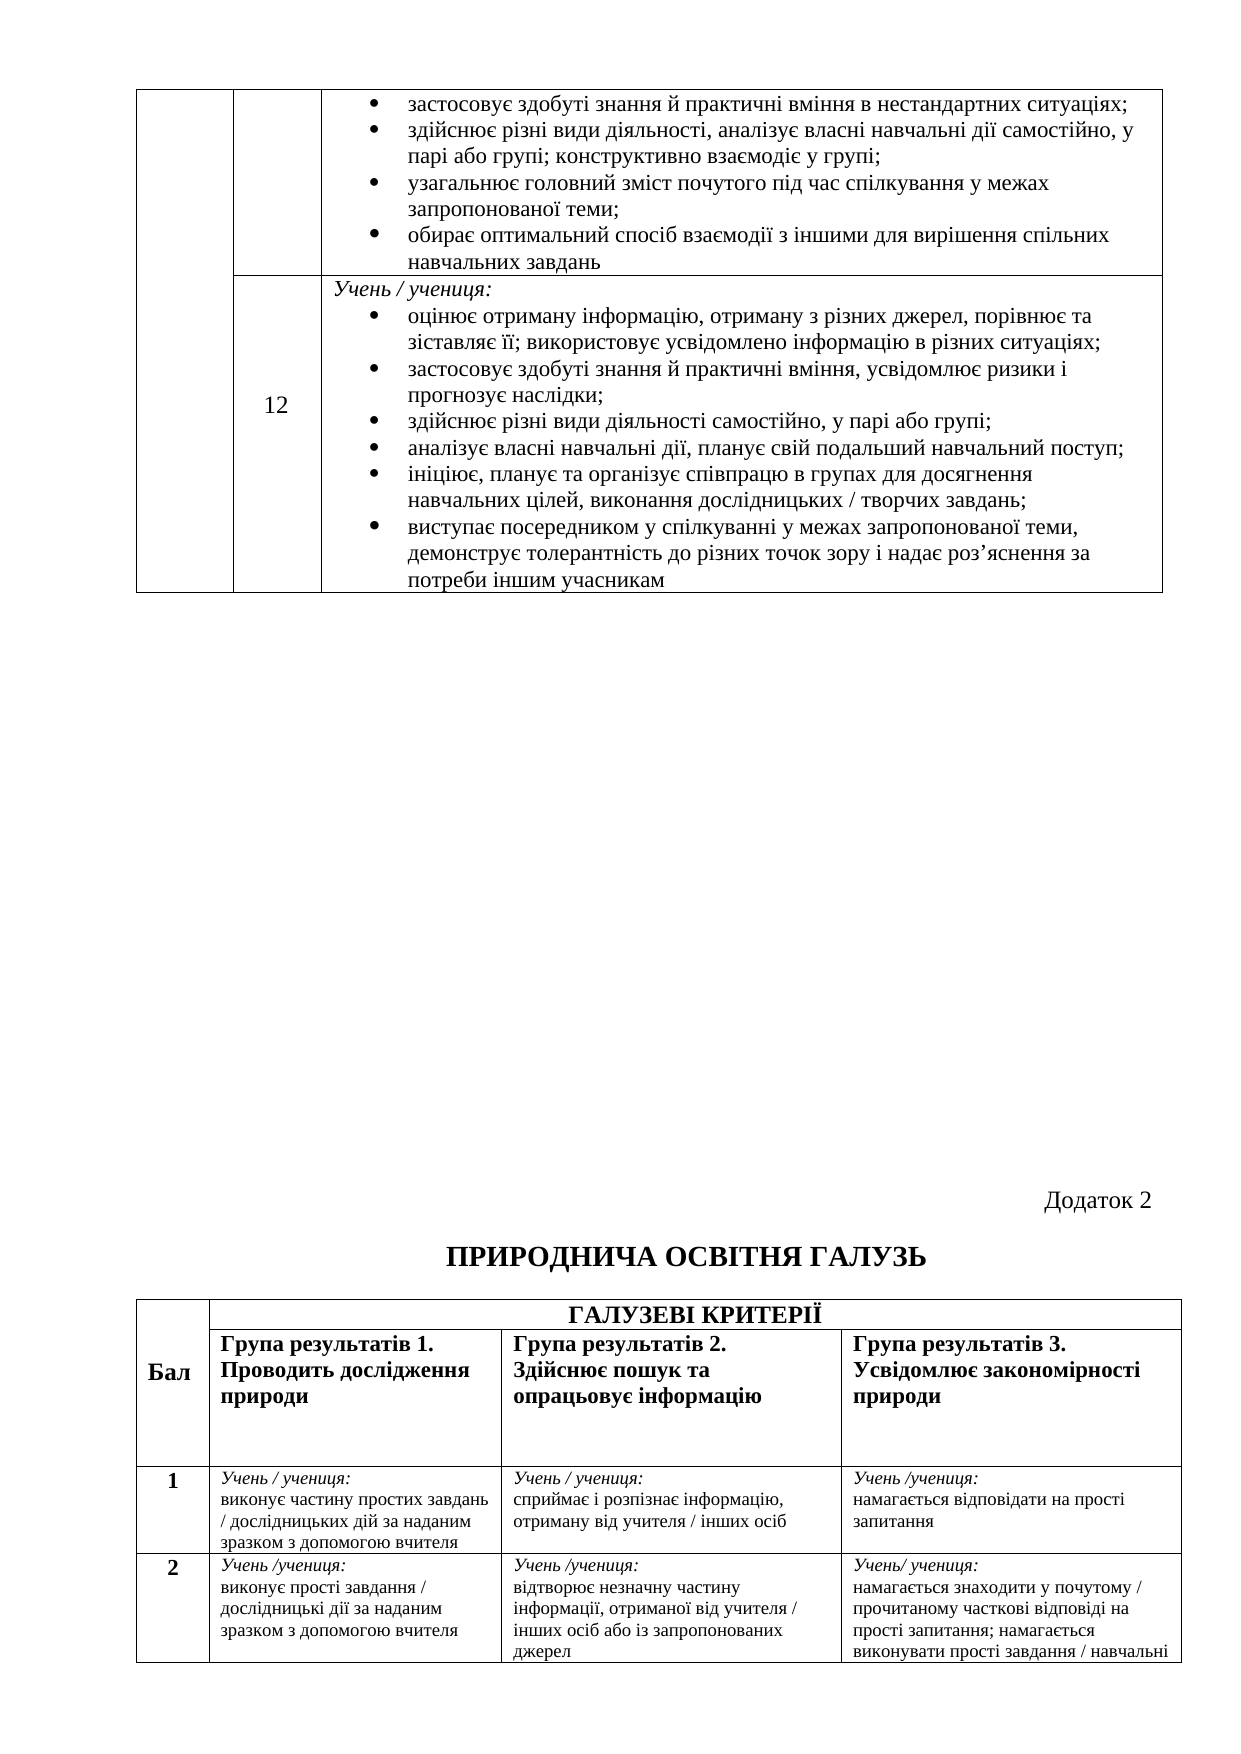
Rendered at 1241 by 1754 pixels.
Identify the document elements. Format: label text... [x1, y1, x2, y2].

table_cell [210, 1554, 501, 1662]
table_cell 12 [234, 276, 321, 592]
table_header ГАЛУЗЕВІ КРИТЕРІЇ [210, 1300, 1181, 1329]
table_cell 2 [137, 1554, 209, 1662]
table_cell Група результатів 1. Проводить дослідження природи [210, 1330, 501, 1466]
table_header Бал [137, 1300, 209, 1466]
text Додаток 2 [148, 1186, 1152, 1214]
table_cell Група результатів 2. Здійснює пошук та опрацьовує інформацію [502, 1330, 841, 1466]
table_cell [322, 90, 1162, 274]
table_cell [842, 1554, 1181, 1662]
table_cell Учень / учениця: виконує частину простих завдань / дослідницьких дій за наданим зразком з допомогою вчителя [210, 1467, 501, 1553]
table_cell 11 [234, 90, 321, 274]
table_cell 1 [137, 1467, 209, 1553]
table_cell Учень / учениця: сприймає і розпізнає інформацію, отриману від учителя / інших осіб [502, 1467, 841, 1553]
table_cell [502, 1554, 841, 1662]
table_cell Учень /учениця: намагається відповідати на прості запитання [842, 1467, 1181, 1553]
text ПРИРОДНИЧА ОСВІТНЯ ГАЛУЗЬ [148, 1239, 1152, 1273]
table_cell Група результатів 3. Усвідомлює закономірності природи [842, 1330, 1181, 1466]
table_cell Учень / учениця: оцінює отриману інформацію, отриману з різних джерел, порівнює та зіставляє її; використовує усвідомлено інформацію в різних ситуаціях; застосовує здобуті знання й практичні вміння, усвідомлює ризики і прогнозує наслідки; здійснює різні види діяльності самостійно, у парі або групі; аналізує власні навчальні дії, планує свій подальший навчальний поступ; ініціює, планує та організує співпрацю в групах для досягнення навчальних цілей, виконання дослідницьких / творчих завдань; виступає посередником у спілкуванні у межах запропонованої теми, демонструє толерантність до різних точок зору і надає роз’яснення за потреби іншим учасникам [322, 276, 1162, 592]
